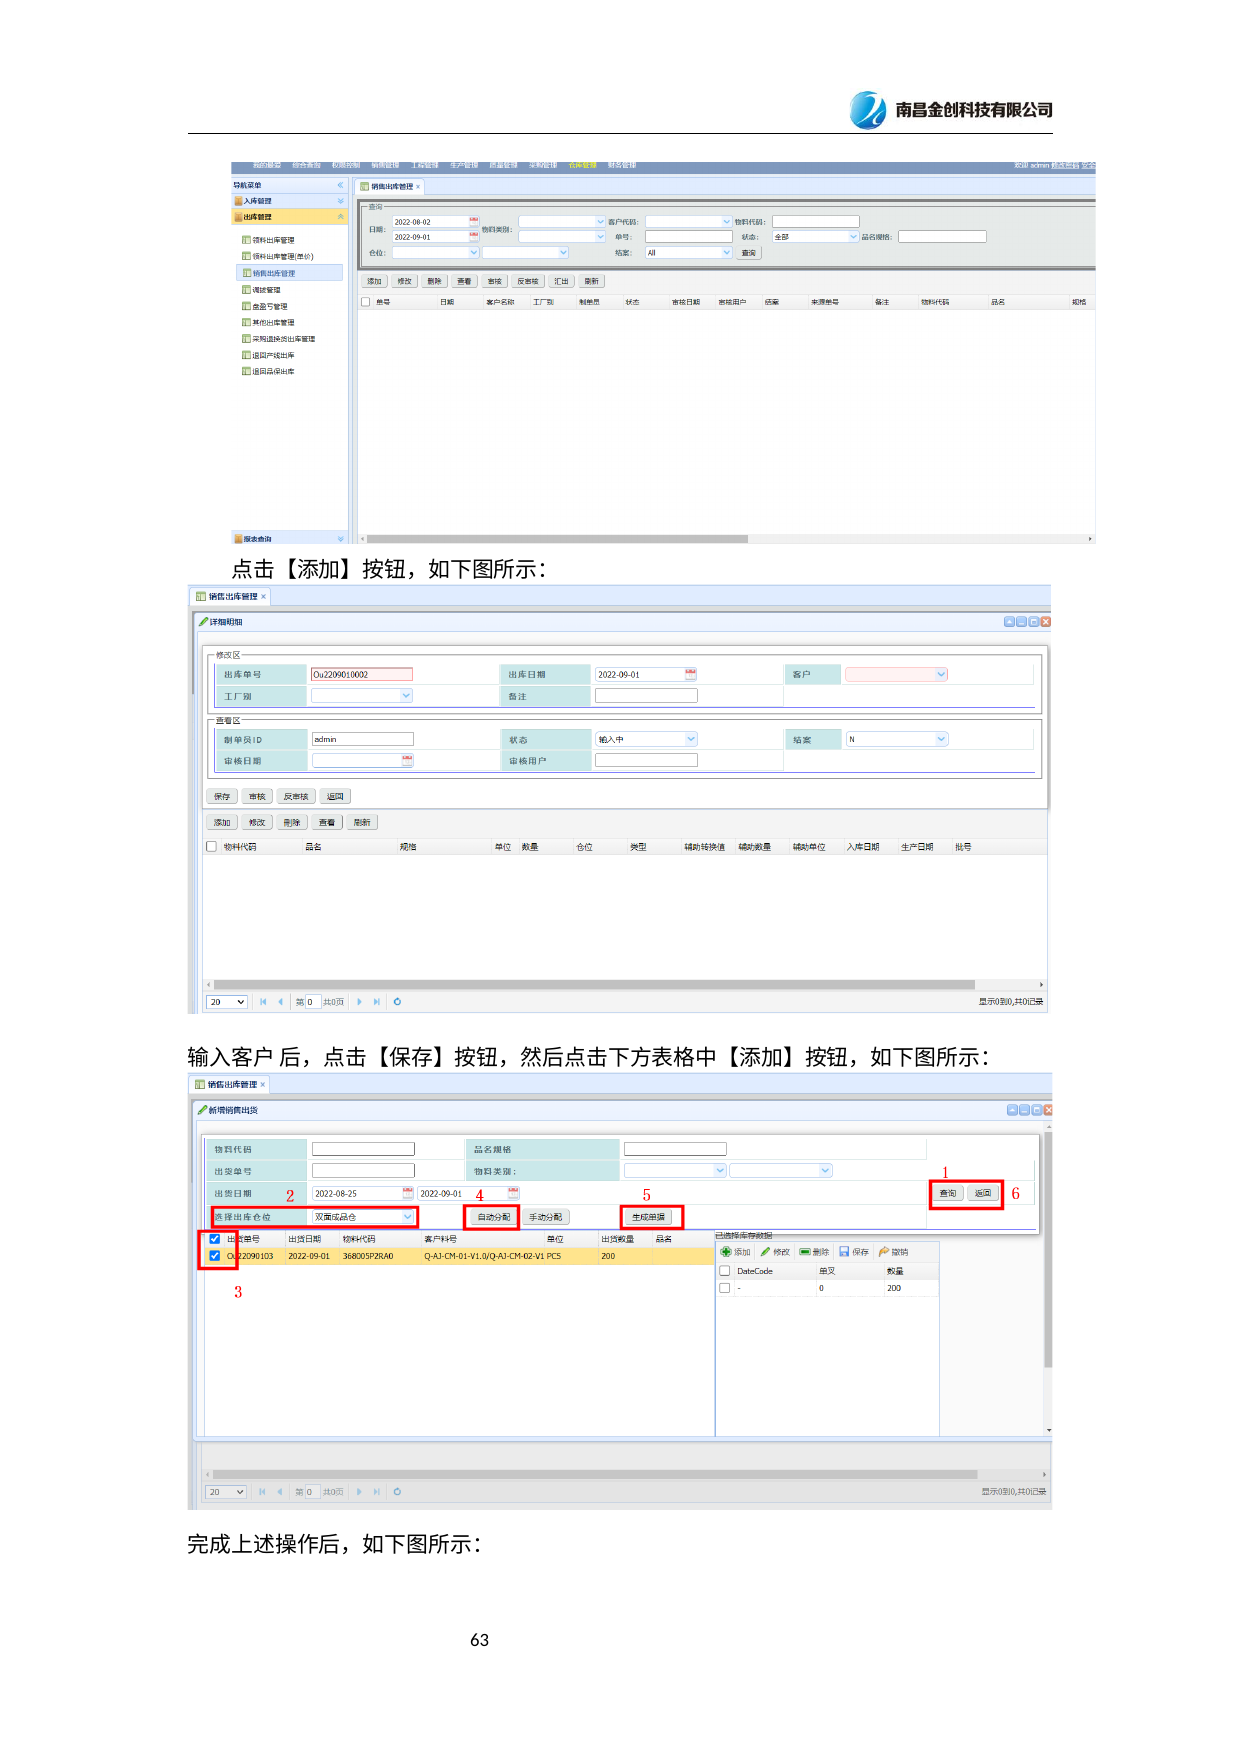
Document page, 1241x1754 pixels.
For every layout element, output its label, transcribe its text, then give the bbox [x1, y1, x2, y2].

picture [187, 584, 1051, 1014]
picture [849, 88, 1053, 131]
text 输入客户 后，点击【保存】按钮，然后点击下方表格中【添加】按钮，如下图所示： [187, 1039, 1053, 1072]
picture [231, 162, 1096, 544]
text 完成上述操作后，如下图所示： [187, 1527, 1053, 1559]
picture [187, 1072, 1053, 1510]
list 点击【添加】按钮，如下图所示： [187, 552, 1053, 584]
